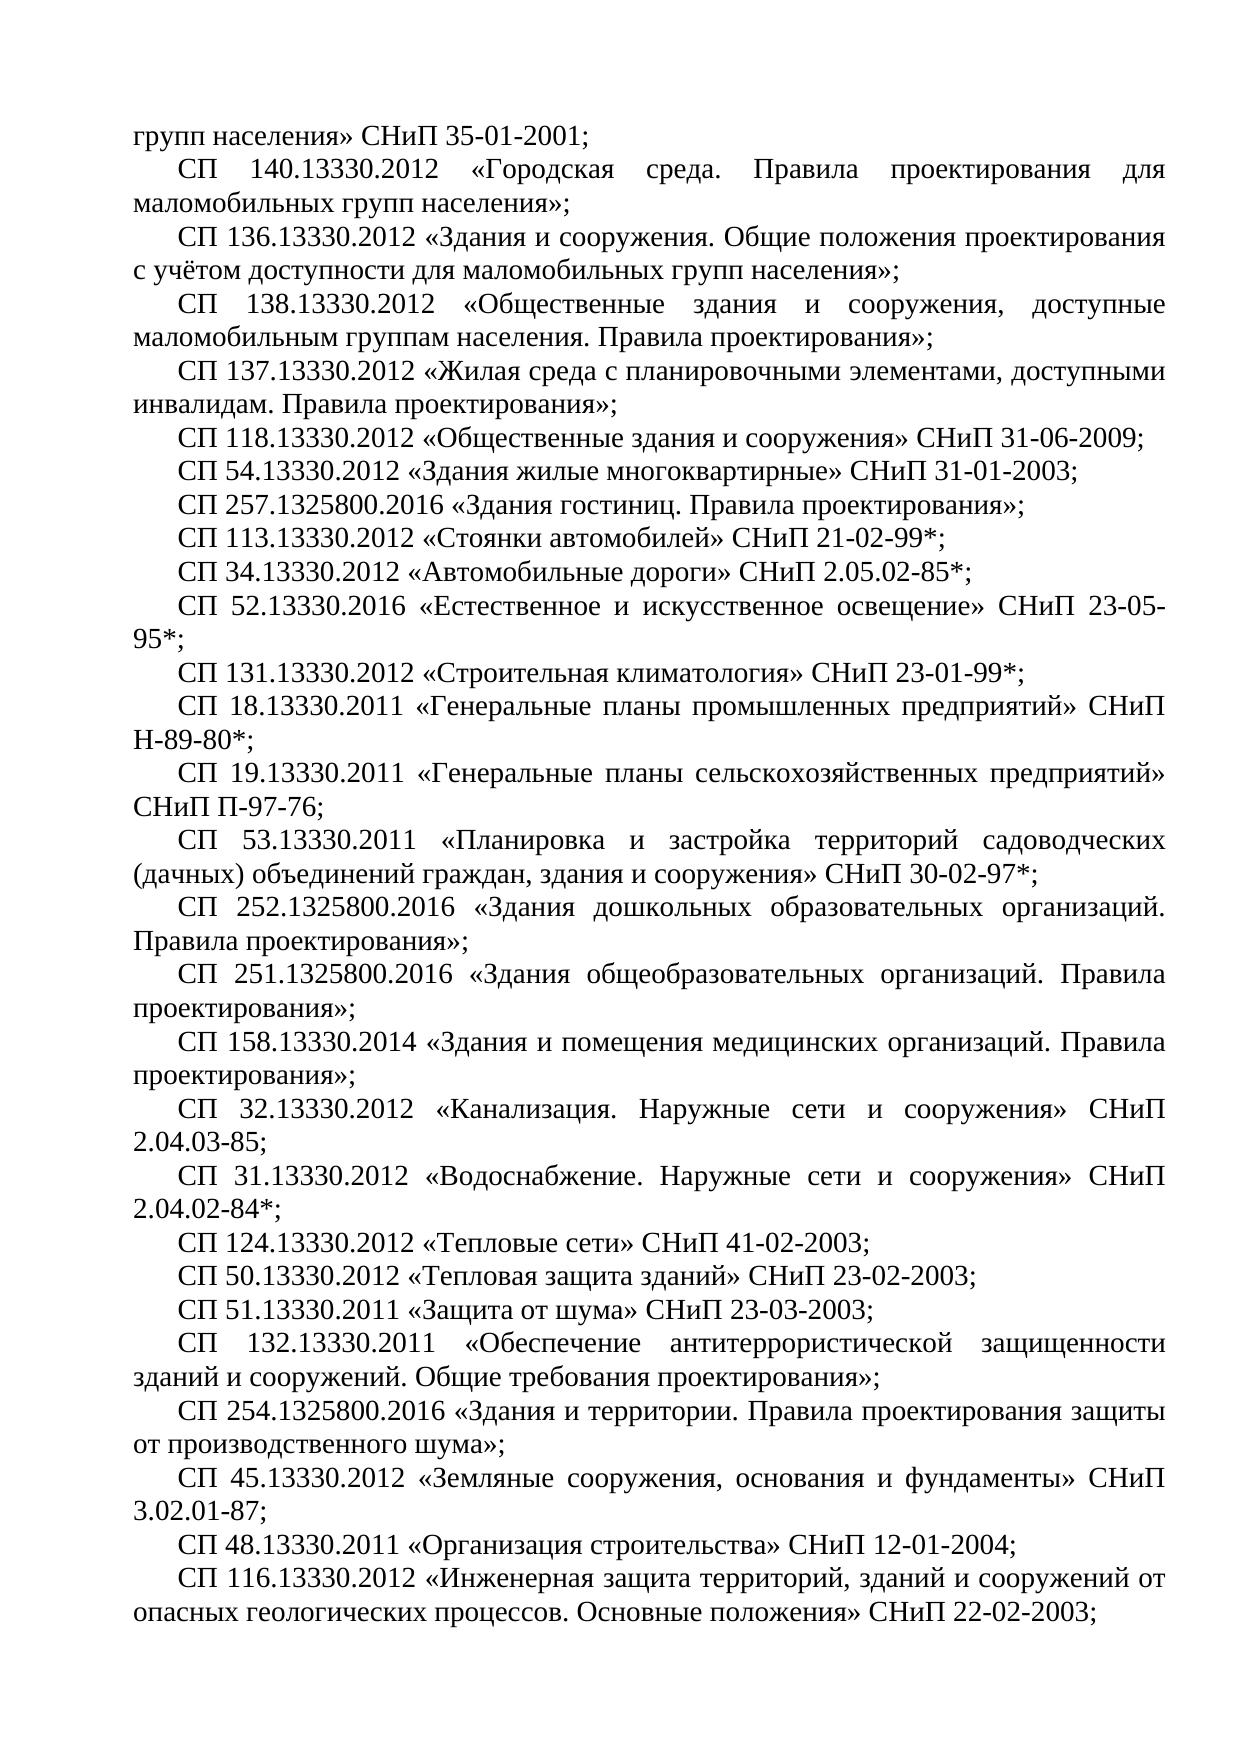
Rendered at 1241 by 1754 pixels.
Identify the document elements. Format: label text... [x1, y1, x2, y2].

text СП 50.13330.2012 «Тепловая защита зданий» СНиП 23-02-2003; [133, 1258, 1167, 1292]
text СП 137.13330.2012 «Жилая среда с планировочными элементами, доступными инвалидам. Правила проектирования»; [133, 353, 1167, 420]
text СП 118.13330.2012 «Общественные здания и сооружения» СНиП 31-06-2009; [133, 420, 1167, 453]
text СП 34.13330.2012 «Автомобильные дороги» СНиП 2.05.02-85*; [133, 554, 1167, 588]
text СП 54.13330.2012 «Здания жилые многоквартирные» СНиП 31-01-2003; [133, 453, 1167, 487]
text СП 138.13330.2012 «Общественные здания и сооружения, доступные маломобильным группам населения. Правила проектирования»; [133, 286, 1167, 353]
text СП 132.13330.2011 «Обеспечение антитеррористической защищенности зданий и сооружений. Общие требования проектирования»; [133, 1326, 1167, 1393]
text СП 252.1325800.2016 «Здания дошкольных образовательных организаций. Правила проектирования»; [133, 889, 1167, 957]
text СП 254.1325800.2016 «Здания и территории. Правила проектирования защиты от производственного шума»; [133, 1393, 1167, 1460]
text СП 113.13330.2012 «Стоянки автомобилей» СНиП 21-02-99*; [133, 521, 1167, 554]
text СП 124.13330.2012 «Тепловые сети» СНиП 41-02-2003; [133, 1225, 1167, 1258]
text СП 53.13330.2011 «Планировка и застройка территорий садоводческих (дачных) объединений граждан, здания и сооружения» СНиП 30-02-97*; [133, 822, 1167, 889]
text СП 45.13330.2012 «Земляные сооружения, основания и фундаменты» СНиП 3.02.01-87; [133, 1460, 1167, 1527]
text СП 131.13330.2012 «Строительная климатология» СНиП 23-01-99*; [133, 655, 1167, 688]
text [133, 118, 1167, 152]
text СП 51.13330.2011 «Защита от шума» СНиП 23-03-2003; [133, 1292, 1167, 1326]
text СП 32.13330.2012 «Канализация. Наружные сети и сооружения» СНиП 2.04.03-85; [133, 1091, 1167, 1158]
text СП 48.13330.2011 «Организация строительства» СНиП 12-01-2004; [133, 1527, 1167, 1560]
text СП 19.13330.2011 «Генеральные планы сельскохозяйственных предприятий» СНиП П-97-76; [133, 755, 1167, 822]
text СП 257.1325800.2016 «Здания гостиниц. Правила проектирования»; [133, 487, 1167, 521]
text СП 140.13330.2012 «Городская среда. Правила проектирования для маломобильных групп населения»; [133, 152, 1167, 219]
text СП 158.13330.2014 «Здания и помещения медицинских организаций. Правила проектирования»; [133, 1024, 1167, 1091]
text СП 251.1325800.2016 «Здания общеобразовательных организаций. Правила проектирования»; [133, 957, 1167, 1024]
text СП 52.13330.2016 «Естественное и искусственное освещение» СНиП 23-05-95*; [133, 588, 1167, 655]
text СП 116.13330.2012 «Инженерная защита территорий, зданий и сооружений от опасных геологических процессов. Основные положения» СНиП 22-02-2003; [133, 1560, 1167, 1627]
text СП 136.13330.2012 «Здания и сооружения. Общие положения проектирования с учётом доступности для маломобильных групп населения»; [133, 219, 1167, 286]
text СП 31.13330.2012 «Водоснабжение. Наружные сети и сооружения» СНиП 2.04.02-84*; [133, 1158, 1167, 1225]
text СП 18.13330.2011 «Генеральные планы промышленных предприятий» СНиП Н-89-80*; [133, 688, 1167, 755]
